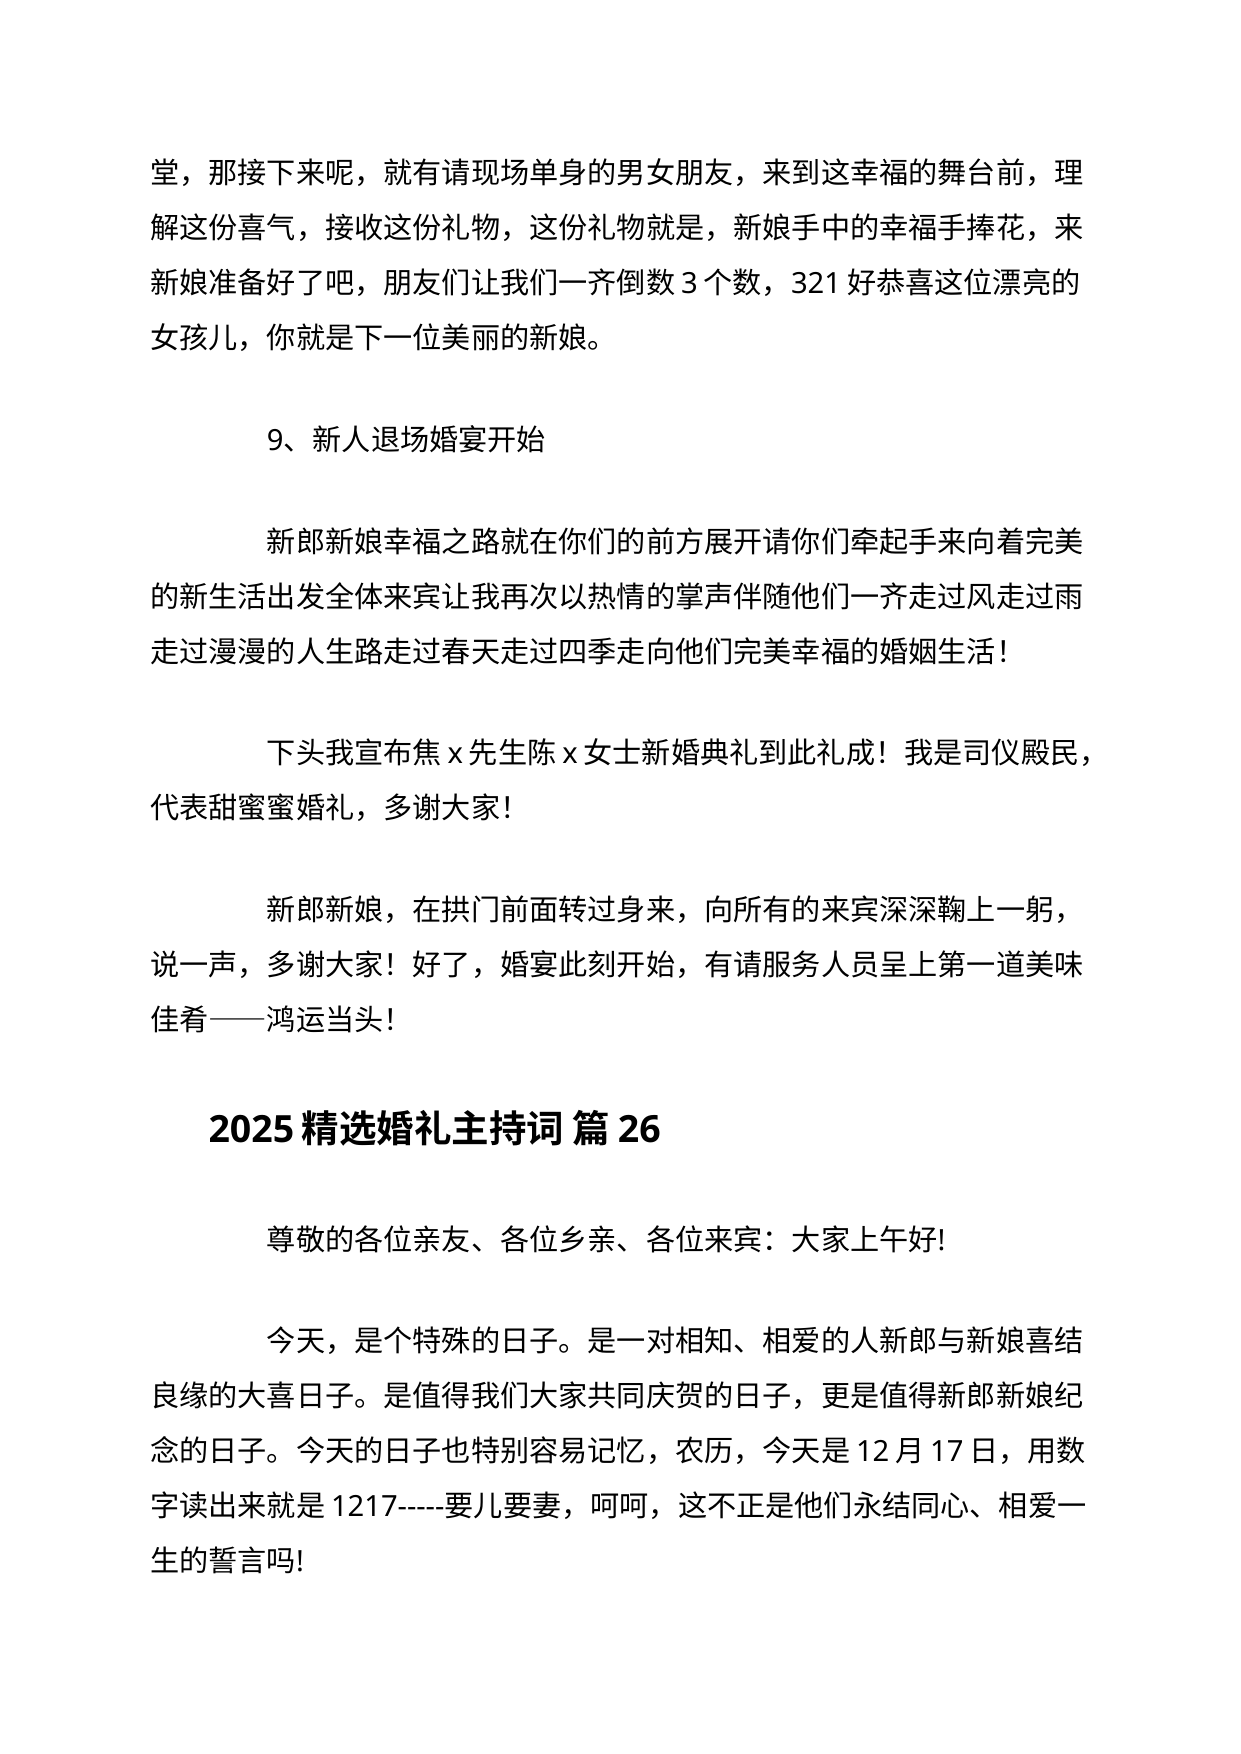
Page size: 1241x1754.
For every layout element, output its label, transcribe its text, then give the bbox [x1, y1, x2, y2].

text 今天，是个特殊的日子。是一对相知、相爱的人新郎与新娘喜结良缘的大喜日子。是值得我们大家共同庆贺的日子，更是值得新郎新娘纪念的日子。今天的日子也特别容易记忆，农历，今天是12月17日，用数字读出来就是1217-----要儿要妻，呵呵，这不正是他们永结同心、相爱一生的誓言吗! [150, 1318, 1090, 1580]
text 下头我宣布焦x先生陈x女士新婚典礼到此礼成！我是司仪殿民，代表甜蜜蜜婚礼，多谢大家！ [150, 730, 1090, 827]
text 尊敬的各位亲友、各位乡亲、各位来宾：大家上午好! [150, 1216, 1090, 1258]
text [150, 150, 1090, 357]
text 2025精选婚礼主持词 篇26 [150, 1098, 1090, 1153]
text 9、新人退场婚宴开始 [150, 417, 1090, 459]
text 新郎新娘，在拱门前面转过身来，向所有的来宾深深鞠上一躬，说一声，多谢大家！好了，婚宴此刻开始，有请服务人员呈上第一道美味佳肴——鸿运当头！ [150, 887, 1090, 1039]
text 新郎新娘幸福之路就在你们的前方展开请你们牵起手来向着完美的新生活出发全体来宾让我再次以热情的掌声伴随他们一齐走过风走过雨走过漫漫的人生路走过春天走过四季走向他们完美幸福的婚姻生活！ [150, 518, 1090, 671]
